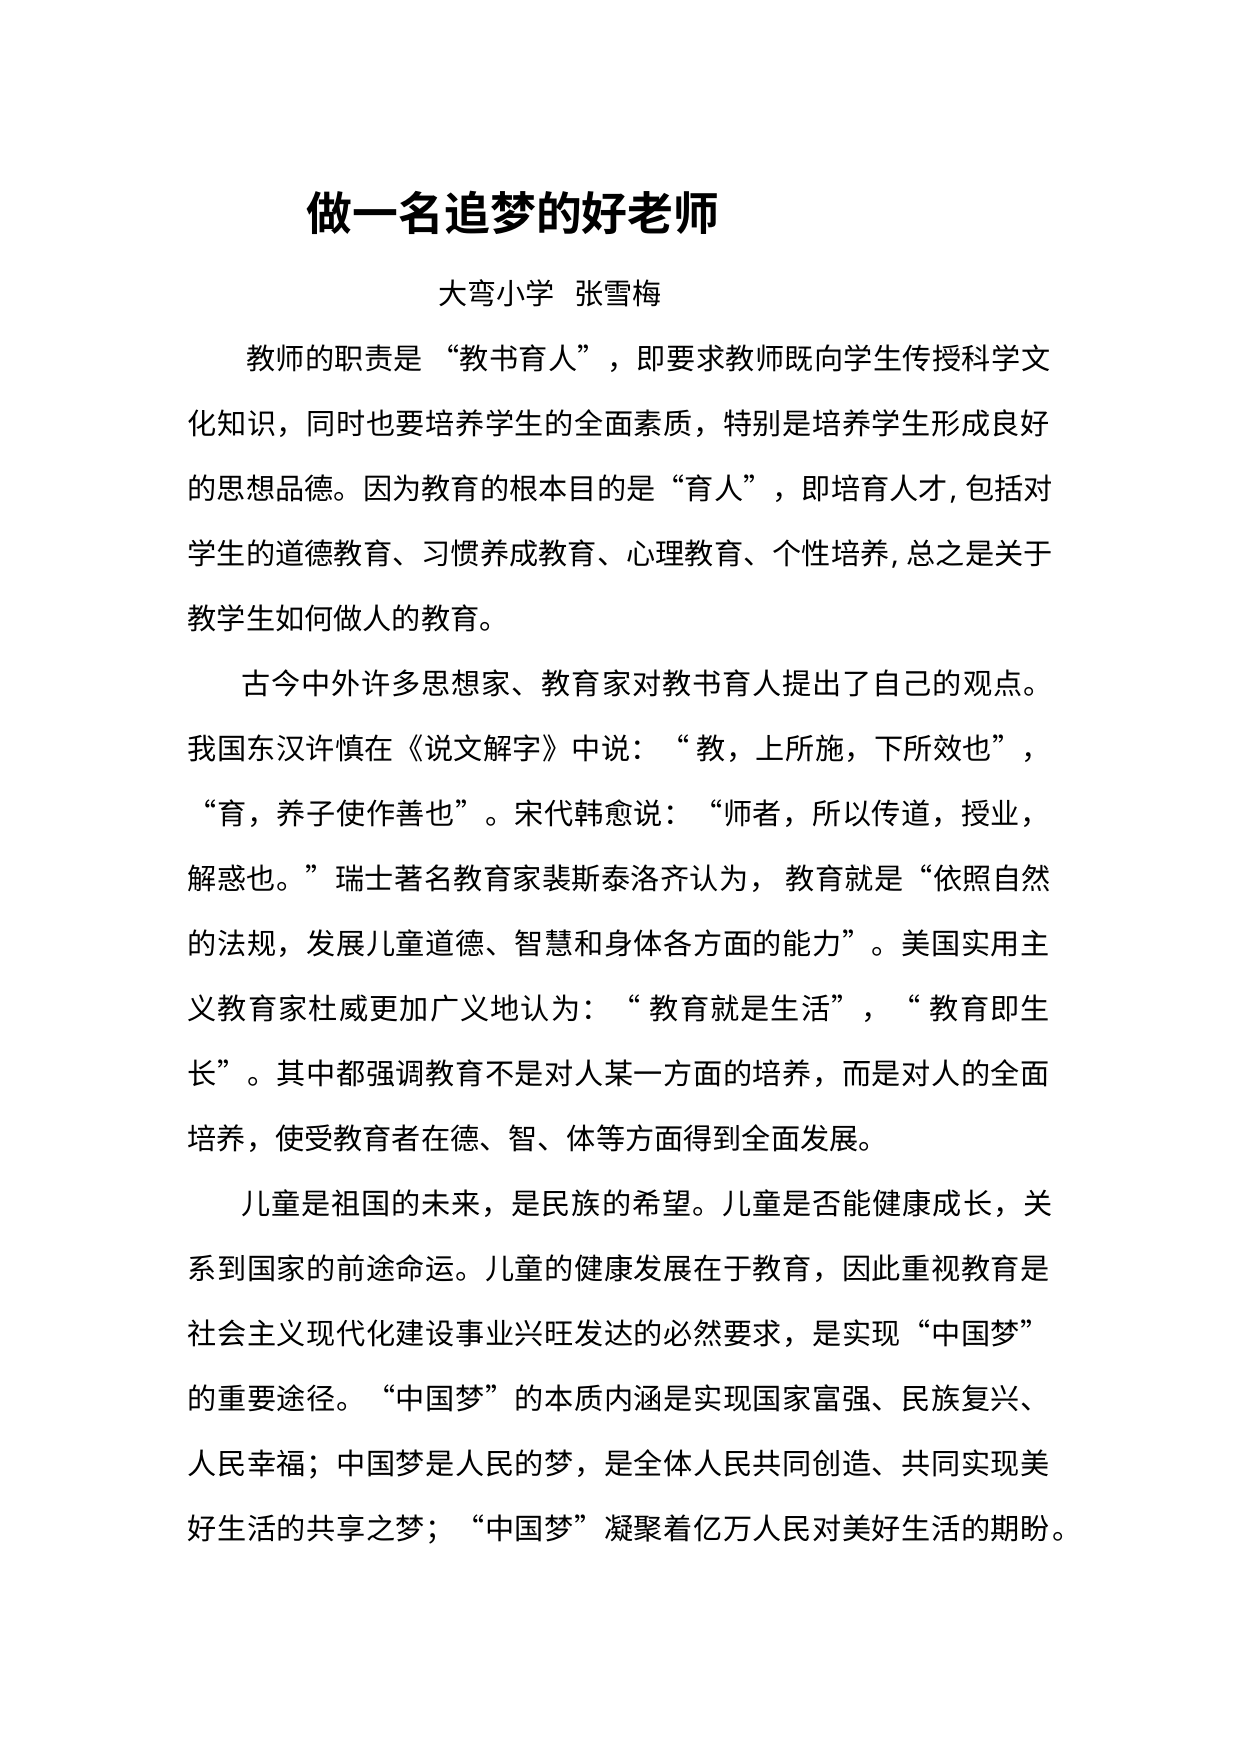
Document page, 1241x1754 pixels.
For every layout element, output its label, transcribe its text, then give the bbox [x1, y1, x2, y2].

text 古今中外许多思想家、教育家对教书育人提出了自己的观点。我国东汉许慎在《说文解字》中说：“ 教，上所施，下所效也”，“育，养子使作善也”。宋代韩愈说：“师者，所以传道，授业，解惑也。”瑞士著名教育家裴斯泰洛齐认为， 教育就是“依照自然的法规，发展儿童道德、智慧和身体各方面的能力”。美国实用主义教育家杜威更加广义地认为：“ 教育就是生活”，“ 教育即生长”。其中都强调教育不是对人某一方面的培养，而是对人的全面培养，使受教育者在德、智、体等方面得到全面发展。 [187, 649, 1053, 1169]
text 大弯小学 张雪梅 [187, 259, 1053, 324]
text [187, 1169, 1053, 1559]
text 教师的职责是 “教书育人”，即要求教师既向学生传授科学文化知识，同时也要培养学生的全面素质，特别是培养学生形成良好的思想品德。因为教育的根本目的是“育人”，即培育人才, 包括对学生的道德教育、习惯养成教育、心理教育、个性培养, 总之是关于教学生如何做人的教育。 [187, 324, 1053, 649]
text 做一名追梦的好老师 [187, 162, 1053, 259]
